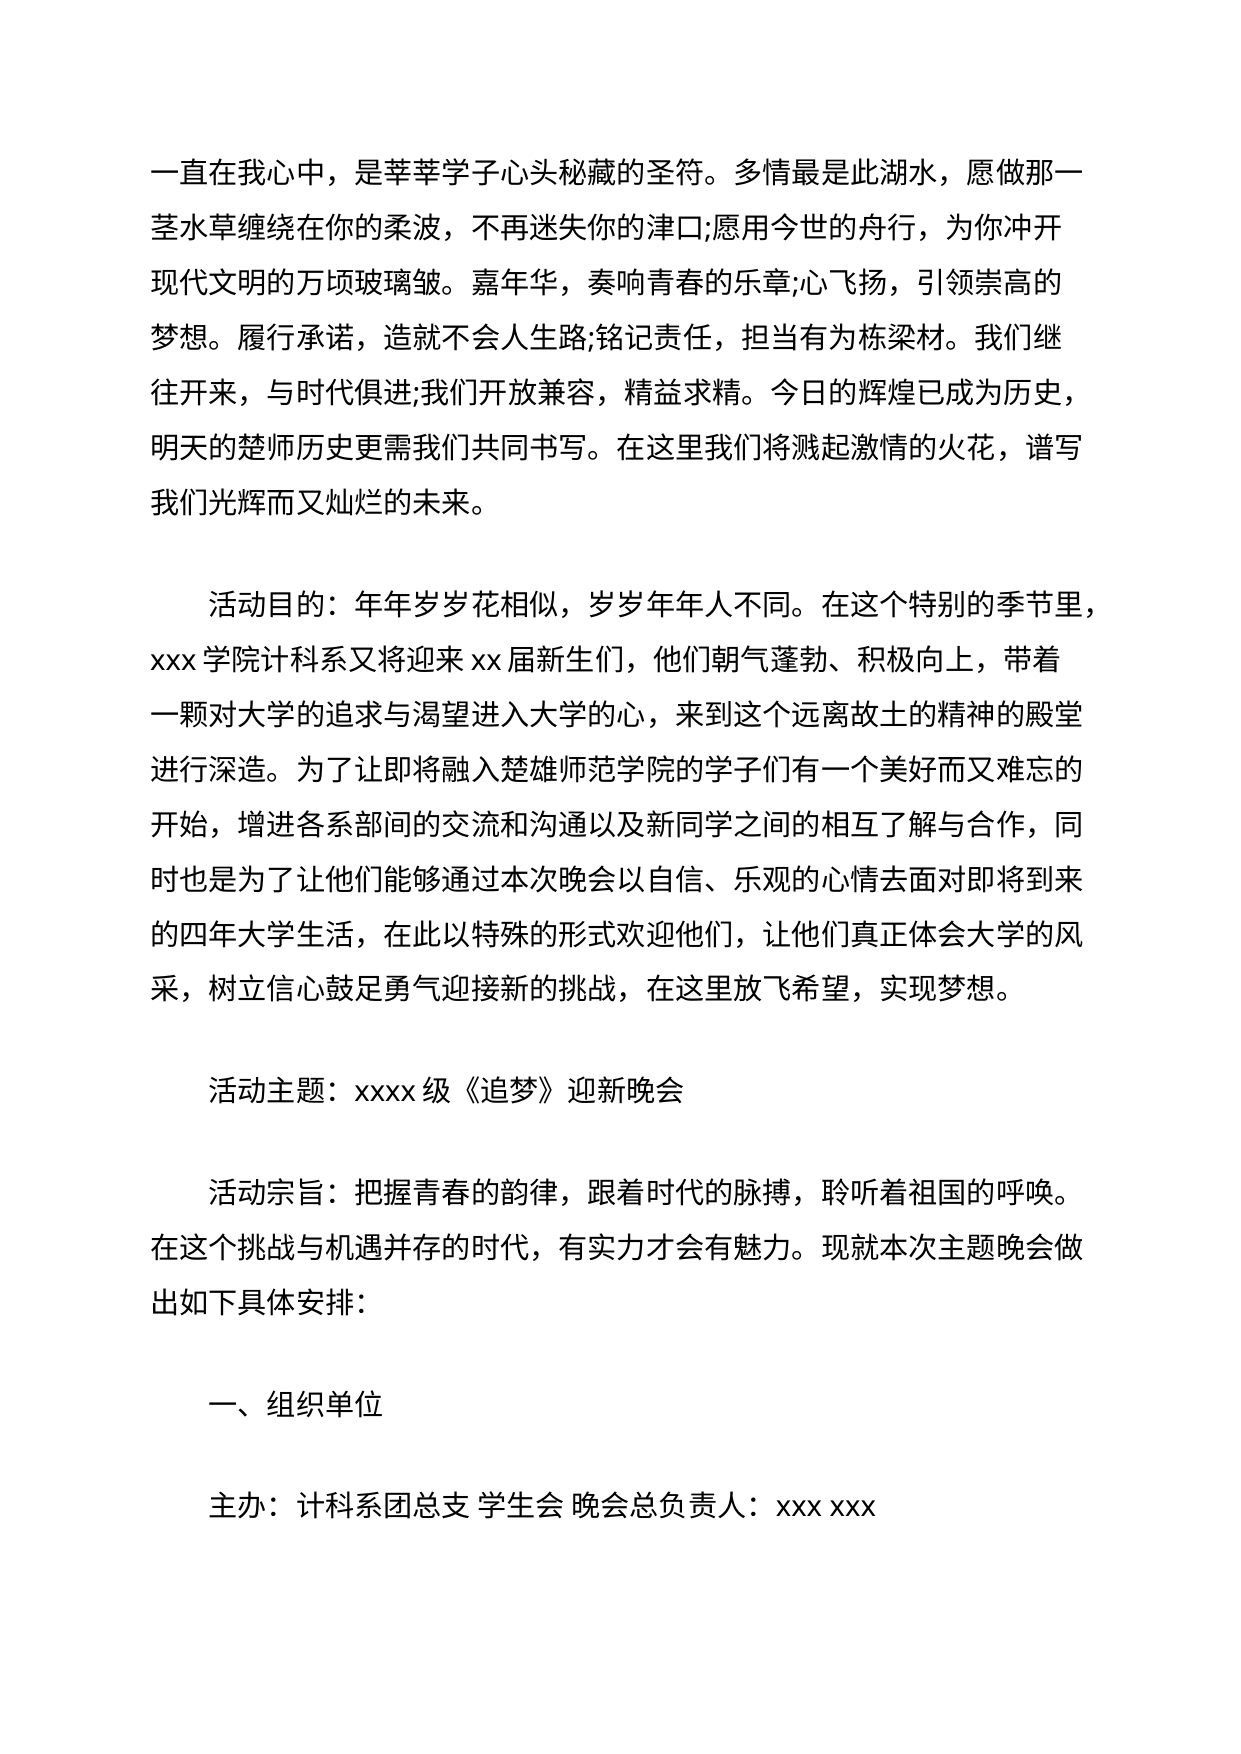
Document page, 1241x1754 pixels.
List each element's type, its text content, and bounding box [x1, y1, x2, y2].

text 活动宗旨：把握青春的韵律，跟着时代的脉搏，聆听着祖国的呼唤。在这个挑战与机遇并存的时代，有实力才会有魅力。现就本次主题晚会做出如下具体安排： [150, 1170, 1090, 1322]
text 主办：计科系团总支 学生会 晚会总负责人：xxx xxx [150, 1483, 1090, 1525]
text 活动目的：年年岁岁花相似，岁岁年年人不同。在这个特别的季节里，xxx学院计科系又将迎来xx届新生们，他们朝气蓬勃、积极向上，带着一颗对大学的追求与渴望进入大学的心，来到这个远离故土的精神的殿堂进行深造。为了让即将融入楚雄师范学院的学子们有一个美好而又难忘的开始，增进各系部间的交流和沟通以及新同学之间的相互了解与合作，同时也是为了让他们能够通过本次晚会以自信、乐观的心情去面对即将到来的四年大学生活，在此以特殊的形式欢迎他们，让他们真正体会大学的风采，树立信心鼓足勇气迎接新的挑战，在这里放飞希望，实现梦想。 [150, 582, 1090, 1008]
text 一、组织单位 [150, 1381, 1090, 1423]
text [150, 150, 1090, 522]
text 活动主题：xxxx级《追梦》迎新晚会 [150, 1068, 1090, 1110]
